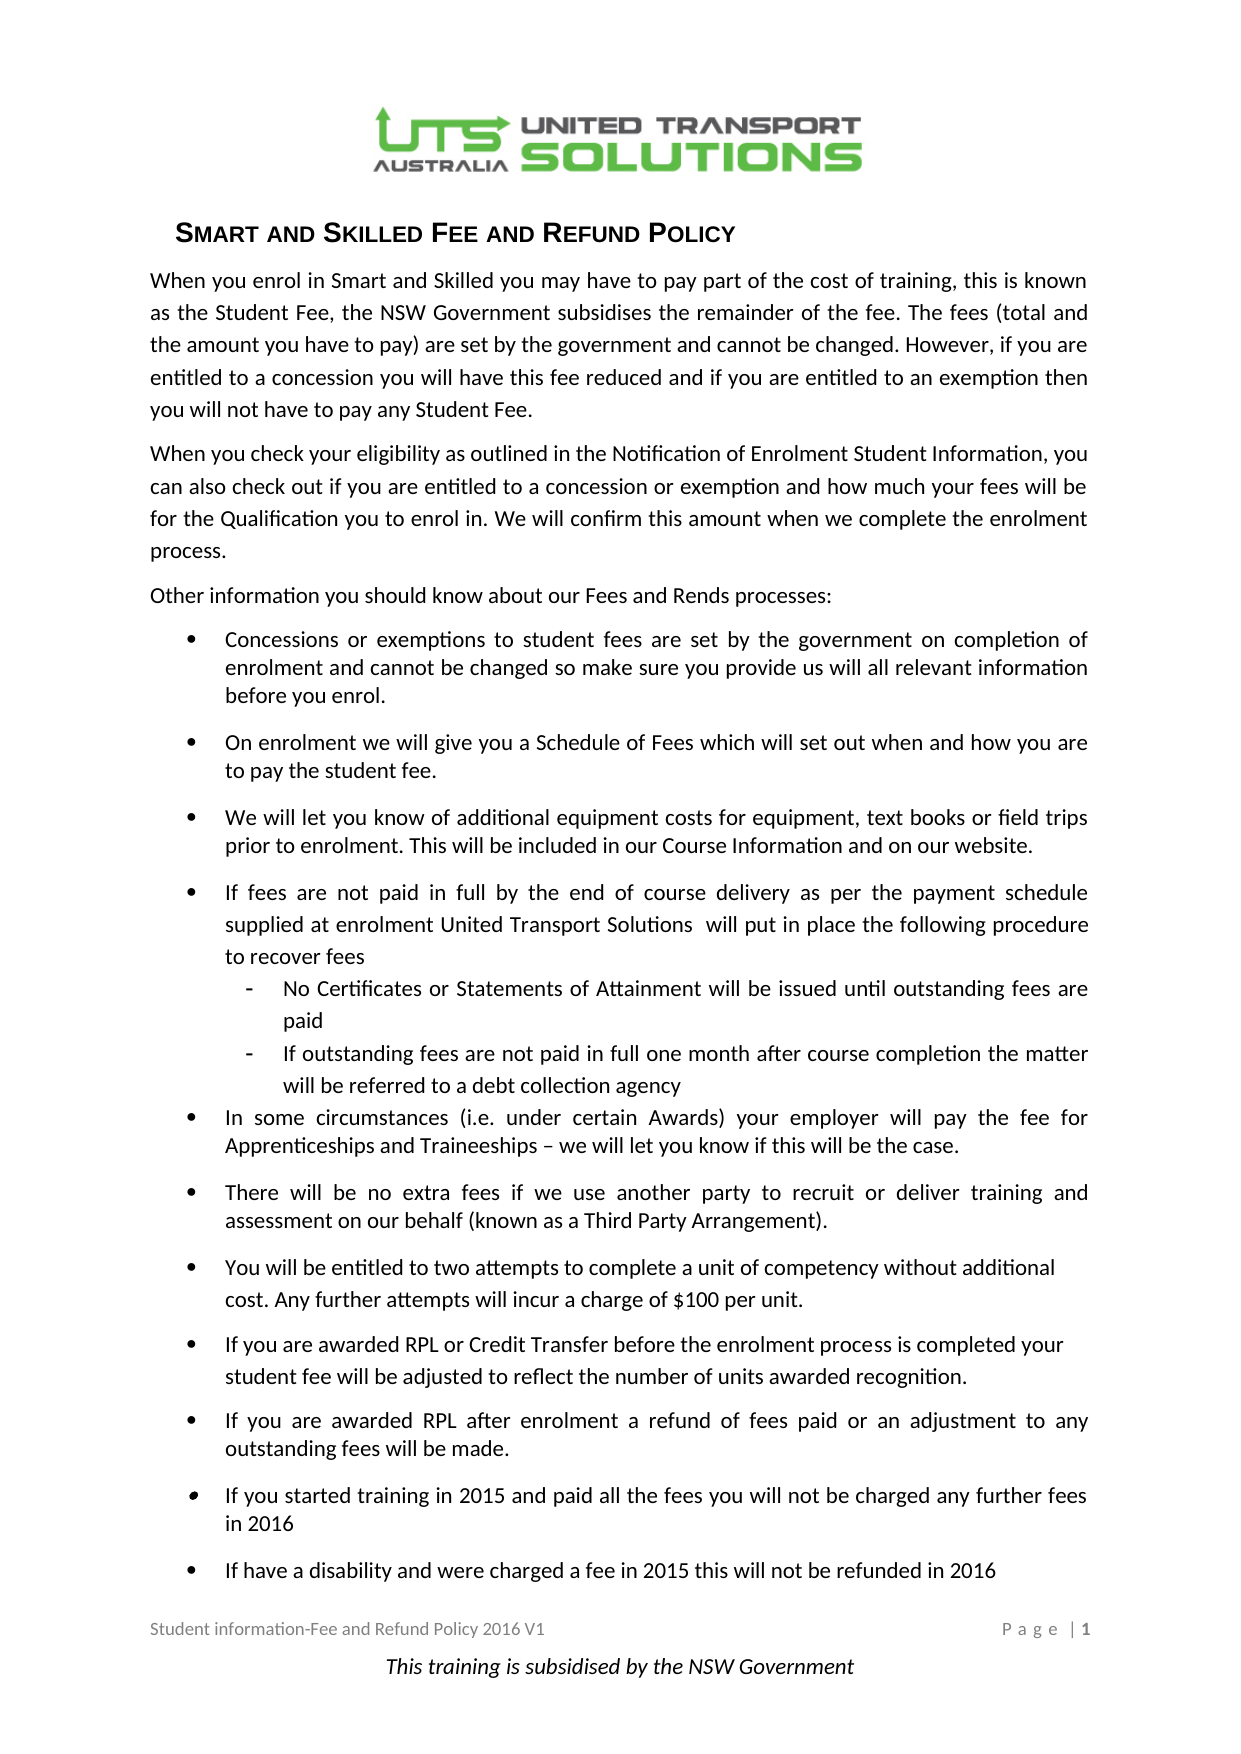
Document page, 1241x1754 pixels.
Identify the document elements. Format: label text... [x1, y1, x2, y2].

list You will be entitled to two attempts to complete a unit of competency without additional cost. Any further attempts will incur a charge of $100 per unit. [187, 1253, 1090, 1313]
list If fees are not paid in full by the end of course delivery as per the payment schedule supplied at enrolment United Transport Solutions will put in place the following procedure to recover fees [187, 878, 1090, 970]
list There will be no extra fees if we use another party to recruit or deliver training and assessment on our behalf (known as a Third Party Arrangement). [187, 1178, 1090, 1234]
list In some circumstances (i.e. under certain Awards) your employer will pay the fee for Apprenticeships and Traineeships – we will let you know if this will be the case. [187, 1103, 1090, 1159]
list Concessions or exemptions to student fees are set by the government on completion of enrolment and cannot be changed so make sure you provide us will all relevant information before you enrol. [187, 626, 1090, 709]
list We will let you know of additional equipment costs for equipment, text books or field trips prior to enrolment. This will be included in our Course Information and on our website. [187, 803, 1090, 859]
list If have a disability and were charged a fee in 2015 this will not be refunded in 2016 [187, 1556, 1090, 1584]
list If outstanding fees are not paid in full one month after course completion the matter will be referred to a debt collection agency [245, 1039, 1090, 1099]
list If you are awarded RPL or Credit Transfer before the enrolment process is completed your student fee will be adjusted to reflect the number of units awarded recognition. [187, 1330, 1090, 1390]
list If you are awarded RPL after enrolment a refund of fees paid or an adjustment to any outstanding fees will be made. [187, 1407, 1090, 1463]
list On enrolment we will give you a Schedule of Fees which will set out when and how you are to pay the student fee. [187, 728, 1090, 784]
text When you enrol in Smart and Skilled you may have to pay part of the cost of training, this is known as the Student Fee, the NSW Government subsidises the remainder of the fee. The fees (total and the amount you have to pay) are set by the government and cannot be changed. However, if you are entitled to a concession you will have this fee reduced and if you are entitled to an exemption then you will not have to pay any Student Fee. [150, 266, 1090, 423]
subtitle Smart and Skilled Fee and Refund Policy [175, 216, 1090, 249]
list No Certificates or Statements of Attainment will be issued until outstanding fees are paid [245, 974, 1090, 1035]
text Other information you should know about our Fees and Rends processes: [150, 581, 1090, 609]
text When you check your eligibility as outlined in the Notification of Enrolment Student Information, you can also check out if you are entitled to a concession or exemption and how much your fees will be for the Qualification you to enrol in. We will confirm this amount when we complete the enrolment process. [150, 439, 1090, 564]
list If you started training in 2015 and paid all the fees you will not be charged any further fees in 2016 [187, 1481, 1090, 1537]
picture [347, 86, 893, 204]
